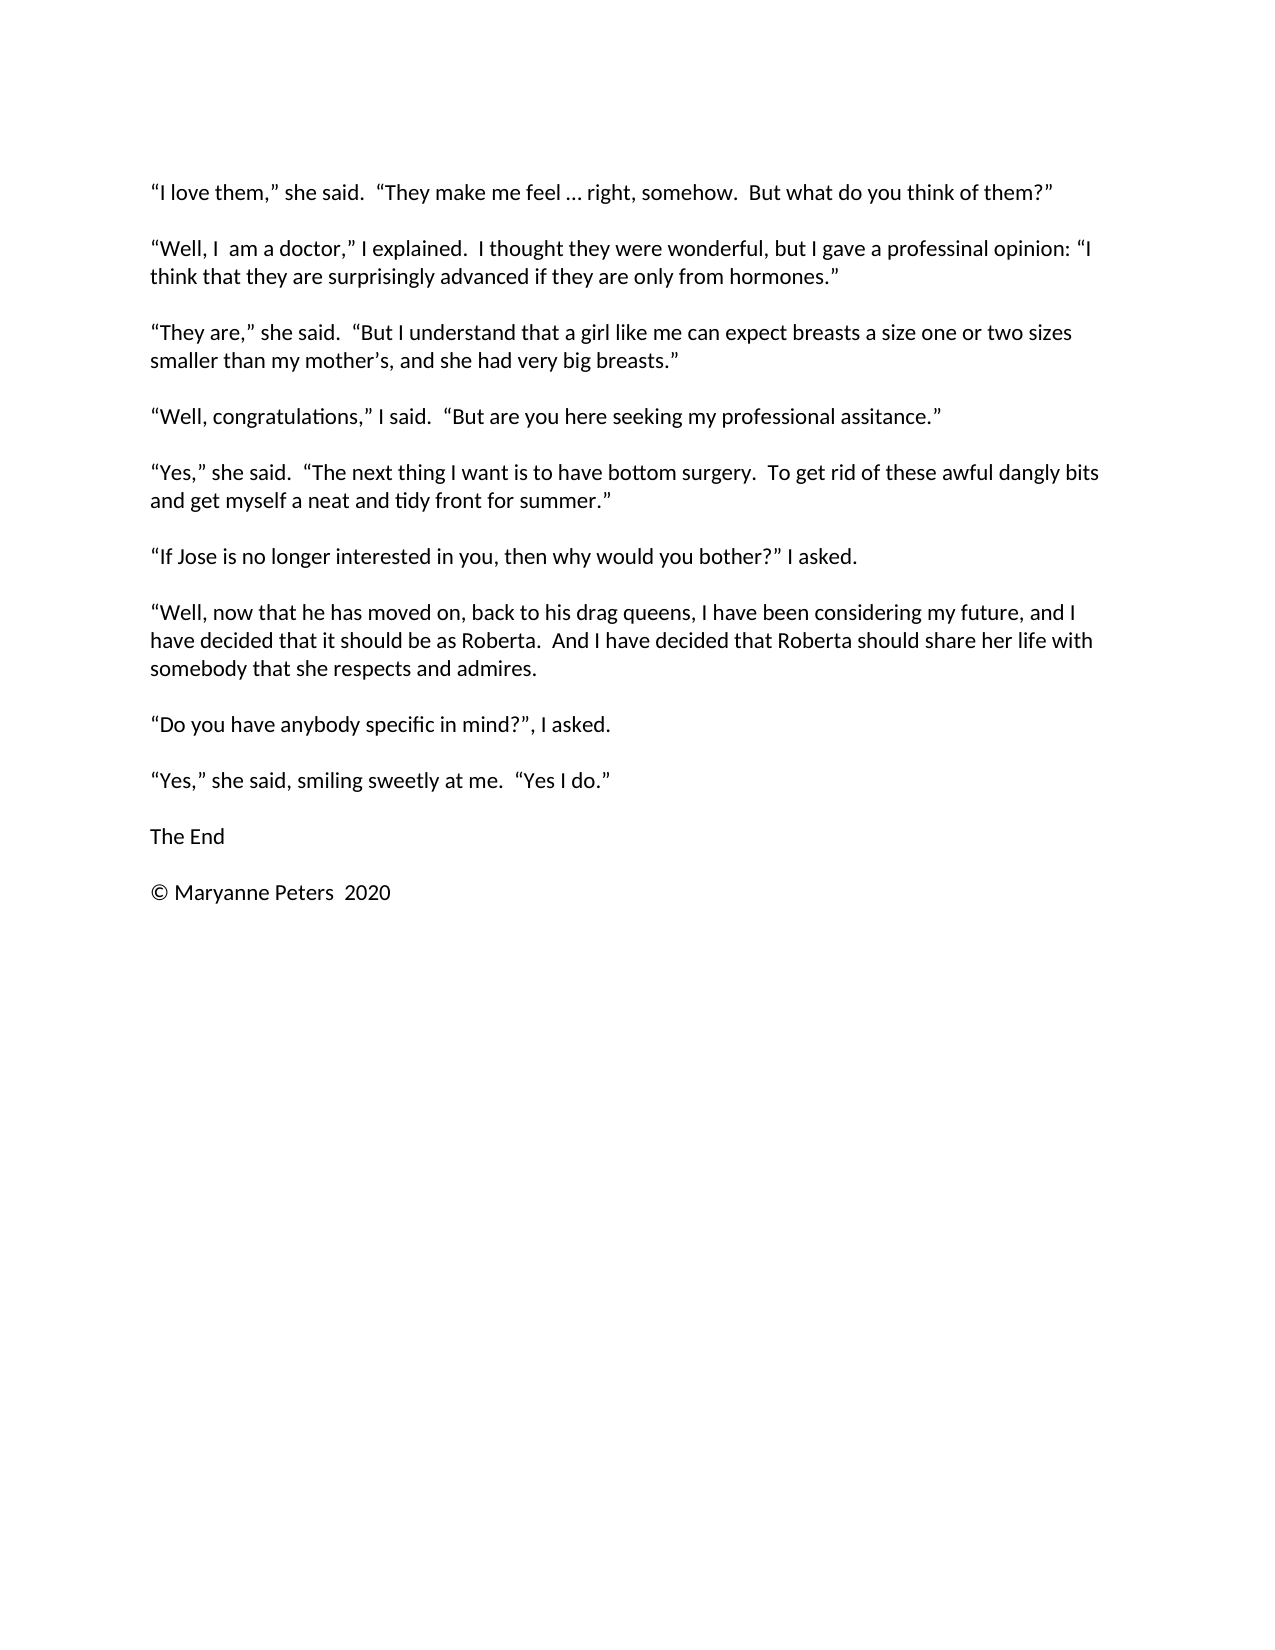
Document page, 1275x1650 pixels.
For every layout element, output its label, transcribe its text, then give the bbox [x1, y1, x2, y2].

text “Well, I am a doctor,” I explained. I thought they were wonderful, but I gave a professinal opinion: “I think that they are surprisingly advanced if they are only from hormones.” [150, 234, 1125, 290]
text “If Jose is no longer interested in you, then why would you bother?” I asked. [150, 542, 1125, 570]
text © Maryanne Peters 2020 [150, 878, 1125, 907]
text “Yes,” she said. “The next thing I want is to have bottom surgery. To get rid of these awful dangly bits and get myself a neat and tidy front for summer.” [150, 458, 1125, 514]
text “Well, congratulations,” I said. “But are you here seeking my professional assitance.” [150, 402, 1125, 430]
text The End [150, 822, 1125, 851]
text “They are,” she said. “But I understand that a girl like me can expect breasts a size one or two sizes smaller than my mother’s, and she had very big breasts.” [150, 318, 1125, 374]
text “Do you have anybody specific in mind?”, I asked. [150, 710, 1125, 738]
text “Yes,” she said, smiling sweetly at me. “Yes I do.” [150, 766, 1125, 794]
text “Well, now that he has moved on, back to his drag queens, I have been considering my future, and I have decided that it should be as Roberta. And I have decided that Roberta should share her life with somebody that she respects and admires. [150, 598, 1125, 682]
text “I love them,” she said. “They make me feel … right, somehow. But what do you think of them?” [150, 178, 1125, 206]
